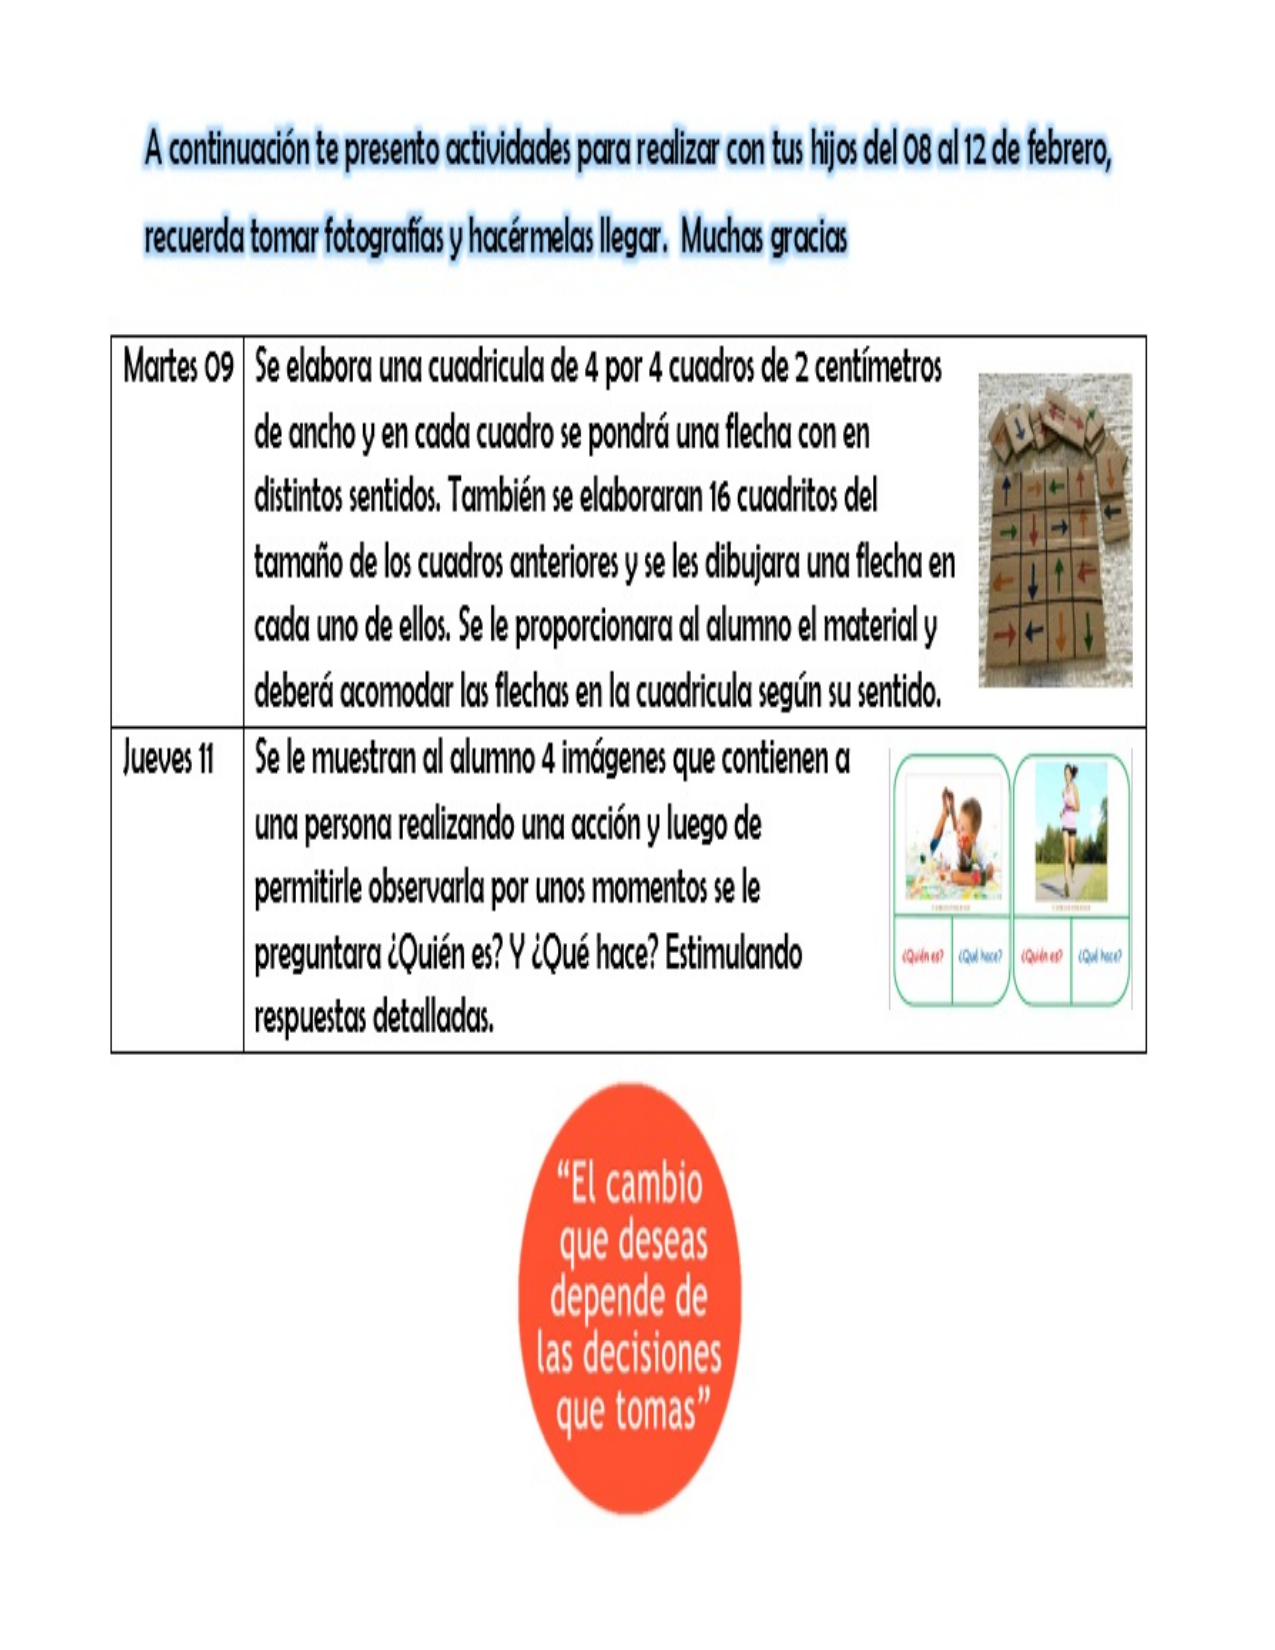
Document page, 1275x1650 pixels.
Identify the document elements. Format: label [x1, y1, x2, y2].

picture [75, 75, 1190, 1573]
